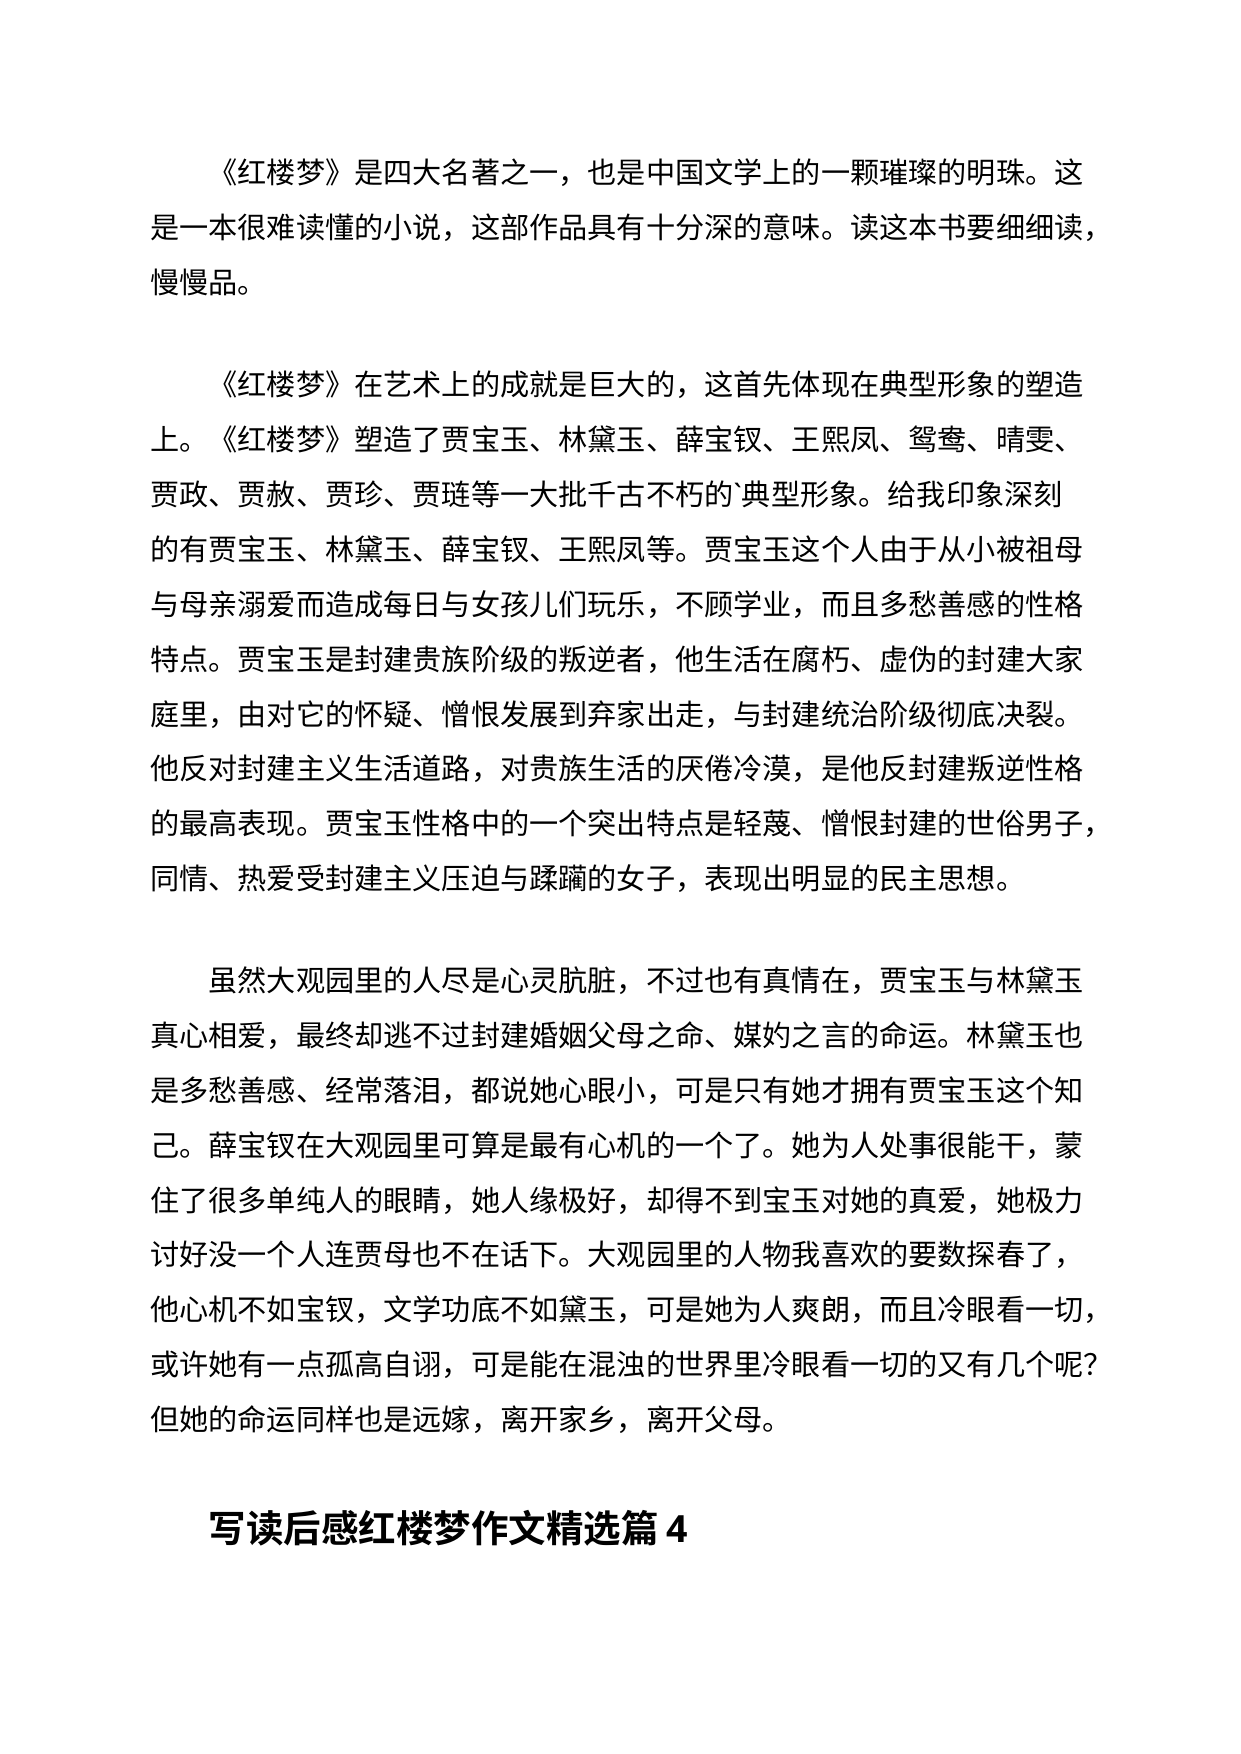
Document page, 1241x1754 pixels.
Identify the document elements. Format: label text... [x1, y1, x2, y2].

text 写读后感红楼梦作文精选篇4 [150, 1498, 1090, 1553]
text 虽然大观园里的人尽是心灵肮脏，不过也有真情在，贾宝玉与林黛玉真心相爱，最终却逃不过封建婚姻父母之命、媒妁之言的命运。林黛玉也是多愁善感、经常落泪，都说她心眼小，可是只有她才拥有贾宝玉这个知己。薛宝钗在大观园里可算是最有心机的一个了。她为人处事很能干，蒙住了很多单纯人的眼睛，她人缘极好，却得不到宝玉对她的真爱，她极力讨好没一个人连贾母也不在话下。大观园里的人物我喜欢的要数探春了，他心机不如宝钗，文学功底不如黛玉，可是她为人爽朗，而且冷眼看一切，或许她有一点孤高自诩，可是能在混浊的世界里冷眼看一切的又有几个呢？但她的命运同样也是远嫁，离开家乡，离开父母。 [150, 957, 1090, 1439]
text 《红楼梦》在艺术上的成就是巨大的，这首先体现在典型形象的塑造上。《红楼梦》塑造了贾宝玉、林黛玉、薛宝钗、王熙凤、鸳鸯、晴雯、贾政、贾赦、贾珍、贾琏等一大批千古不朽的`典型形象。给我印象深刻的有贾宝玉、林黛玉、薛宝钗、王熙凤等。贾宝玉这个人由于从小被祖母与母亲溺爱而造成每日与女孩儿们玩乐，不顾学业，而且多愁善感的性格特点。贾宝玉是封建贵族阶级的叛逆者，他生活在腐朽、虚伪的封建大家庭里，由对它的怀疑、憎恨发展到弃家出走，与封建统治阶级彻底决裂。他反对封建主义生活道路，对贵族生活的厌倦冷漠，是他反封建叛逆性格的最高表现。贾宝玉性格中的一个突出特点是轻蔑、憎恨封建的世俗男子，同情、热爱受封建主义压迫与蹂躏的女子，表现出明显的民主思想。 [150, 362, 1090, 898]
text 《红楼梦》是四大名著之一，也是中国文学上的一颗璀璨的明珠。这是一本很难读懂的小说，这部作品具有十分深的意味。读这本书要细细读，慢慢品。 [150, 150, 1090, 302]
